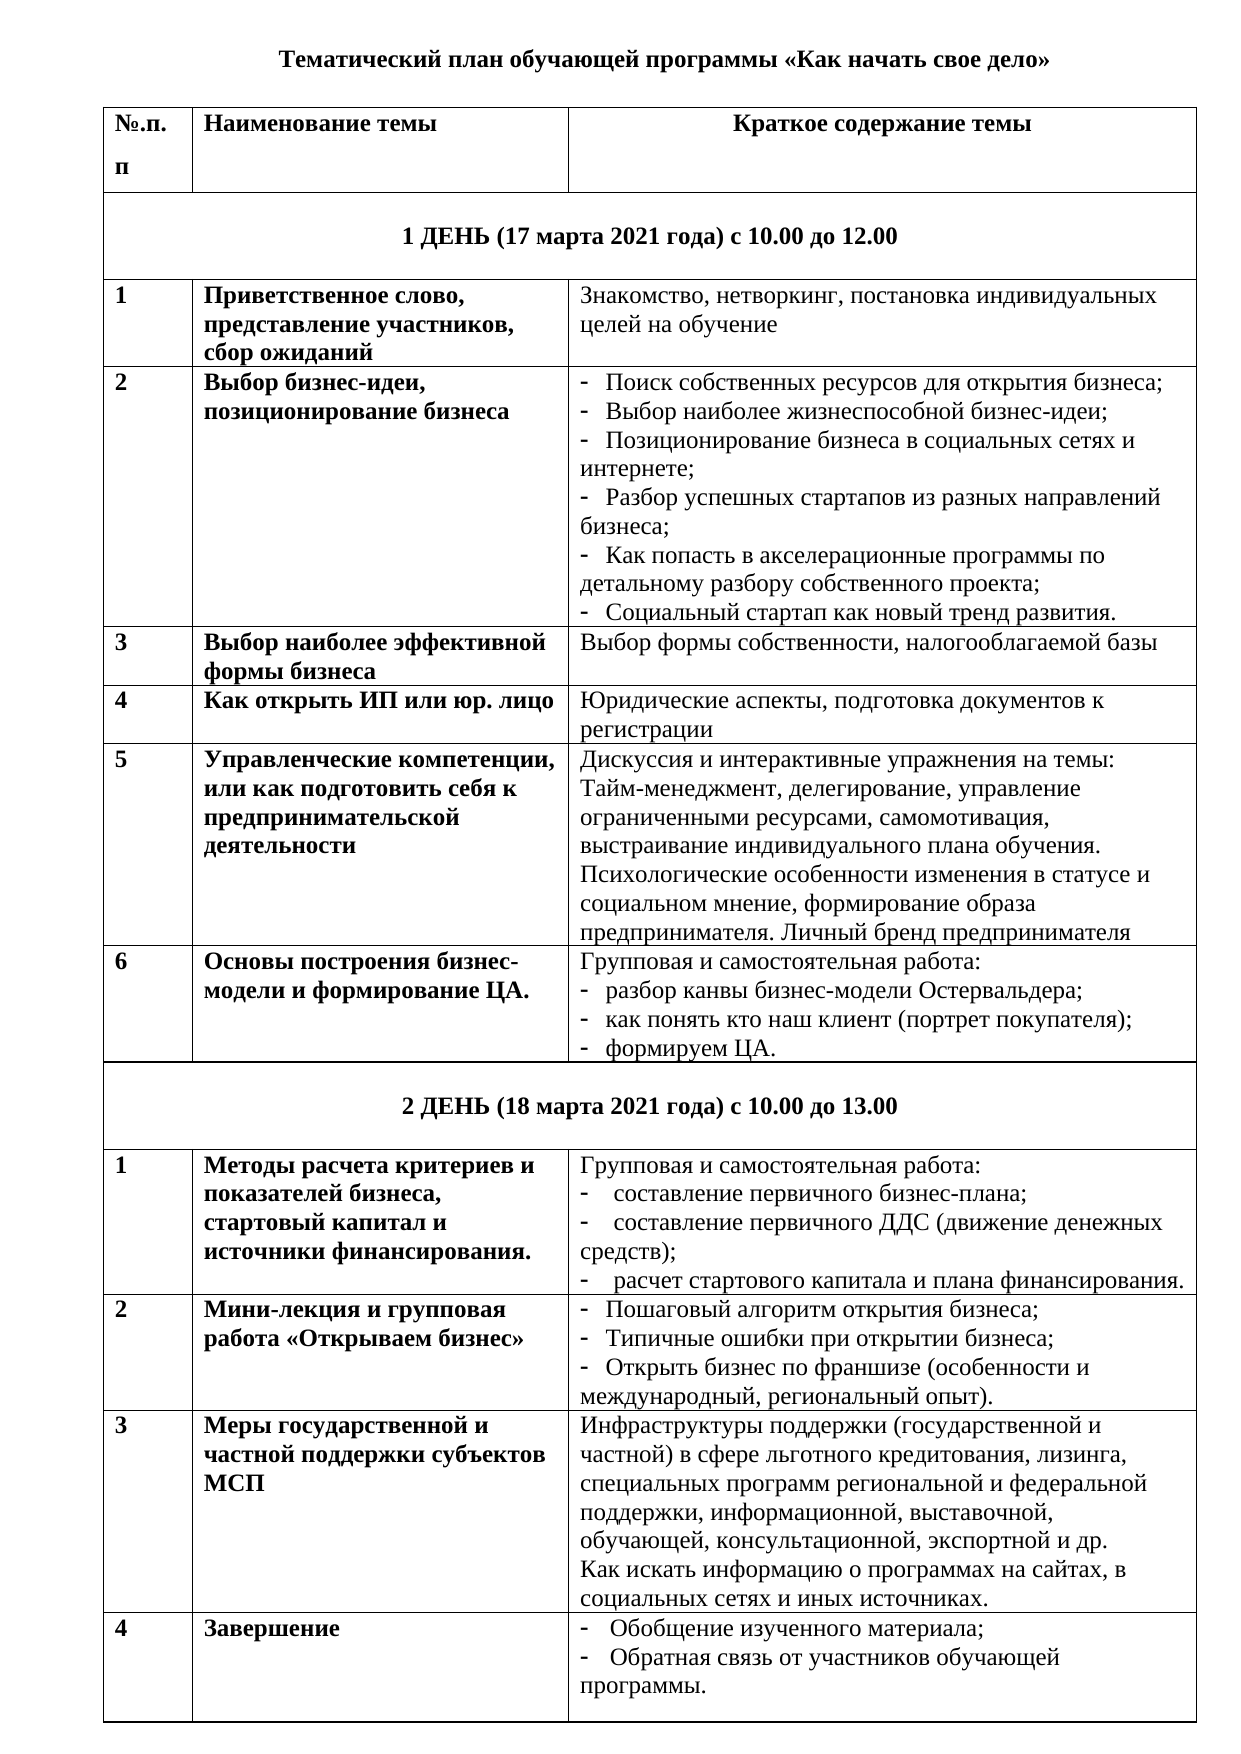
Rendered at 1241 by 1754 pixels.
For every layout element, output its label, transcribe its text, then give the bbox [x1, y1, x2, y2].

table_cell Методы расчета критериев и показателей бизнеса, стартовый капитал и источники финансирования. [193, 1150, 568, 1293]
table_cell Мини-лекция и групповая работа «Открываем бизнес» [193, 1295, 568, 1409]
table_cell Групповая и самостоятельная работа: составление первичного бизнес-плана; составление первичного ДДС (движение денежных средств); расчет стартового капитала и плана финансирования. [569, 1150, 1196, 1293]
table_cell Дискуссия и интерактивные упражнения на темы: Тайм-менеджмент, делегирование, управление ограниченными ресурсами, самомотивация, выстраивание индивидуального плана обучения. Психологические особенности изменения в статусе и социальном мнение, формирование образа предпринимателя. Личный бренд предпринимателя [569, 744, 1196, 945]
table_cell Юридические аспекты, подготовка документов к регистрации [569, 686, 1196, 743]
table_cell 4 [104, 686, 192, 743]
table_cell Меры государственной и частной поддержки субъектов МСП [193, 1411, 568, 1612]
table_cell Обобщение изученного материала; Обратная связь от участников обучающей программы. [569, 1613, 1196, 1721]
table_header Наименование темы [193, 108, 568, 192]
table_cell Пошаговый алгоритм открытия бизнеса; Типичные ошибки при открытии бизнеса; Открыть бизнес по франшизе (особенности и международный, региональный опыт). [569, 1295, 1196, 1409]
table_cell Завершение [193, 1613, 568, 1721]
table_cell Выбор наиболее эффективной формы бизнеса [193, 627, 568, 684]
table_cell Основы построения бизнес-модели и формирование ЦА. [193, 946, 568, 1061]
table_header №.п.п [104, 108, 192, 192]
table_cell Как открыть ИП или юр. лицо [193, 686, 568, 743]
table_cell 6 [104, 946, 192, 1061]
table_cell 2 ДЕНЬ (18 марта 2021 года) с 10.00 до 13.00 [104, 1063, 1196, 1149]
table_cell Управленческие компетенции, или как подготовить себя к предпринимательской деятельности [193, 744, 568, 945]
table_cell 1 ДЕНЬ (17 марта 2021 года) с 10.00 до 12.00 [104, 193, 1196, 279]
table_cell Выбор бизнес-идеи, позиционирование бизнеса [193, 367, 568, 626]
table_cell Знакомство, нетворкинг, постановка индивидуальных целей на обучение [569, 280, 1196, 366]
table_cell 1 [104, 1150, 192, 1293]
table_cell Поиск собственных ресурсов для открытия бизнеса; Выбор наиболее жизнеспособной бизнес-идеи; Позиционирование бизнеса в социальных сетях и интернете; Разбор успешных стартапов из разных направлений бизнеса; Как попасть в акселерационные программы по детальному разбору собственного проекта; Социальный стартап как новый тренд развития. [569, 367, 1196, 626]
table_cell 2 [104, 367, 192, 626]
table_cell Инфраструктуры поддержки (государственной и частной) в сфере льготного кредитования, лизинга, специальных программ региональной и федеральной поддержки, информационной, выставочной, обучающей, консультационной, экспортной и др. Как искать информацию о программах на сайтах, в социальных сетях и иных источниках. [569, 1411, 1196, 1612]
table_cell 3 [104, 1411, 192, 1612]
table_cell 2 [104, 1295, 192, 1409]
table_cell 1 [104, 280, 192, 366]
text Тематический план обучающей программы «Как начать свое дело» [177, 44, 1152, 73]
table_cell Выбор формы собственности, налогооблагаемой базы [569, 627, 1196, 684]
table_cell 5 [104, 744, 192, 945]
table_cell Групповая и самостоятельная работа: разбор канвы бизнес-модели Остервальдера; как понять кто наш клиент (портрет покупателя); формируем ЦА. [569, 946, 1196, 1061]
table_cell 4 [104, 1613, 192, 1721]
table_cell 3 [104, 627, 192, 684]
table_header Краткое содержание темы [569, 108, 1196, 192]
table_cell Приветственное слово, представление участников, сбор ожиданий [193, 280, 568, 366]
